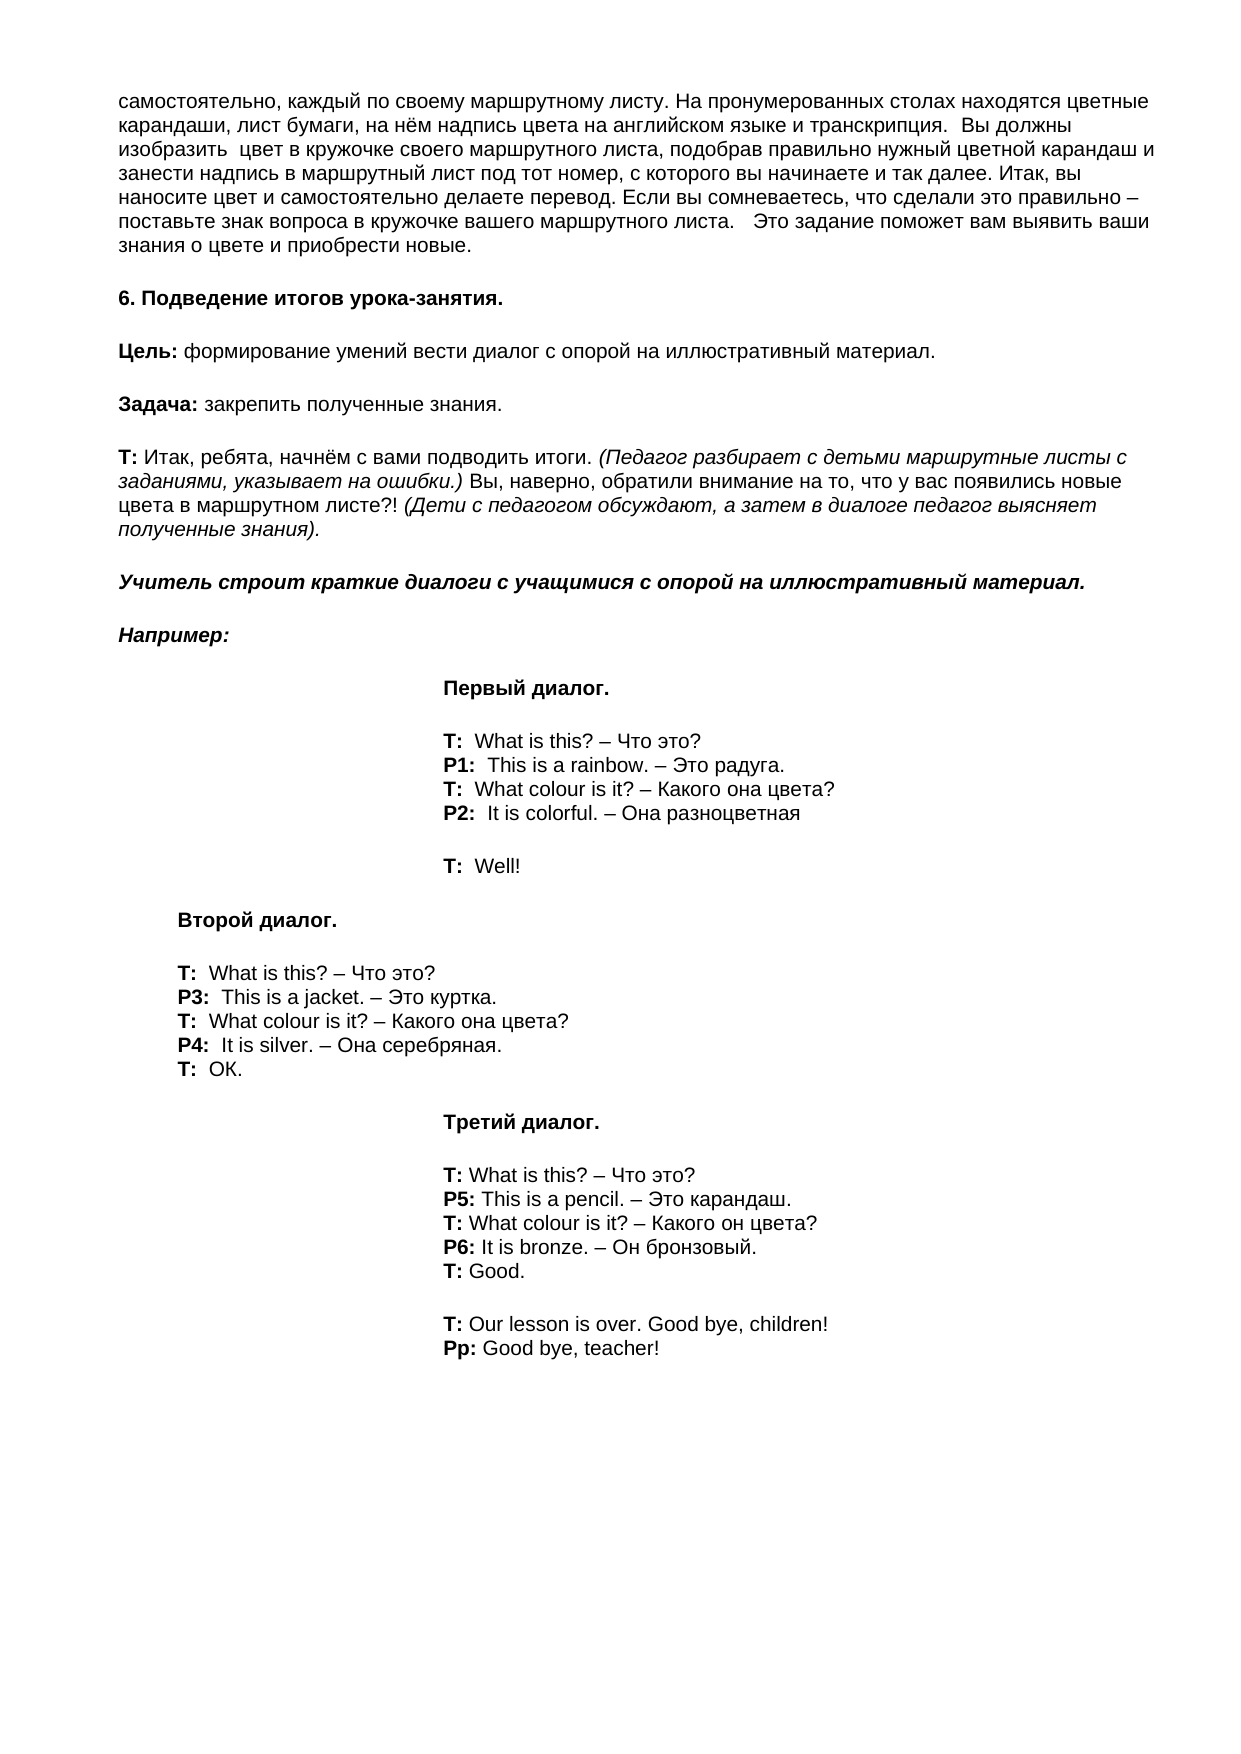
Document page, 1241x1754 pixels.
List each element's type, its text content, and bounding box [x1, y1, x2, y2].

text Учитель строит краткие диалоги с учащимися с опорой на иллюстративный материал. [118, 570, 1167, 594]
text Т: What is this? – Что это? P3: This is a jacket. – Это куртка. Т: What colour is it? – Какого она цвета? Р4: It is silver. – Она серебряная. Т: ОК. [177, 961, 1167, 1080]
text Второй диалог. [177, 907, 1167, 931]
text Цель: формирование умений вести диалог с опорой на иллюстративный материал. [118, 339, 1167, 363]
text Первый диалог. [443, 676, 1167, 700]
text Задача: закрепить полученные знания. [118, 392, 1167, 416]
text Например: [118, 623, 1167, 647]
text Т: Итак, ребята, начнём с вами подводить итоги. (Педагог разбирает с детьми маршрутные листы с заданиями, указывает на ошибки.) Вы, наверно, обратили внимание на то, что у вас появились новые цвета в маршрутном листе?! (Дети с педагогом обсуждают, а затем в диалоге педагог выясняет полученные знания). [118, 445, 1167, 541]
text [118, 89, 1167, 256]
text T: Our lesson is over. Good bye, children! Pp: Good bye, teacher! [443, 1312, 1167, 1359]
text T: What is this? – Что это? P5: This is a pencil. – Это карандаш. T: What colour is it? – Какого он цвета? P6: It is bronze. – Он бронзовый. Т: Good. [443, 1163, 1167, 1282]
text T: What is this? – Что это? P1: This is a rainbow. – Это радуга. T: What colour is it? – Какого она цвета? P2: It is сolorful. – Она разноцветная [443, 729, 1167, 825]
text Т: Well! [443, 854, 1167, 878]
text Третий диалог. [443, 1109, 1167, 1133]
text 6. Подведение итогов урока-занятия. [118, 286, 1167, 309]
